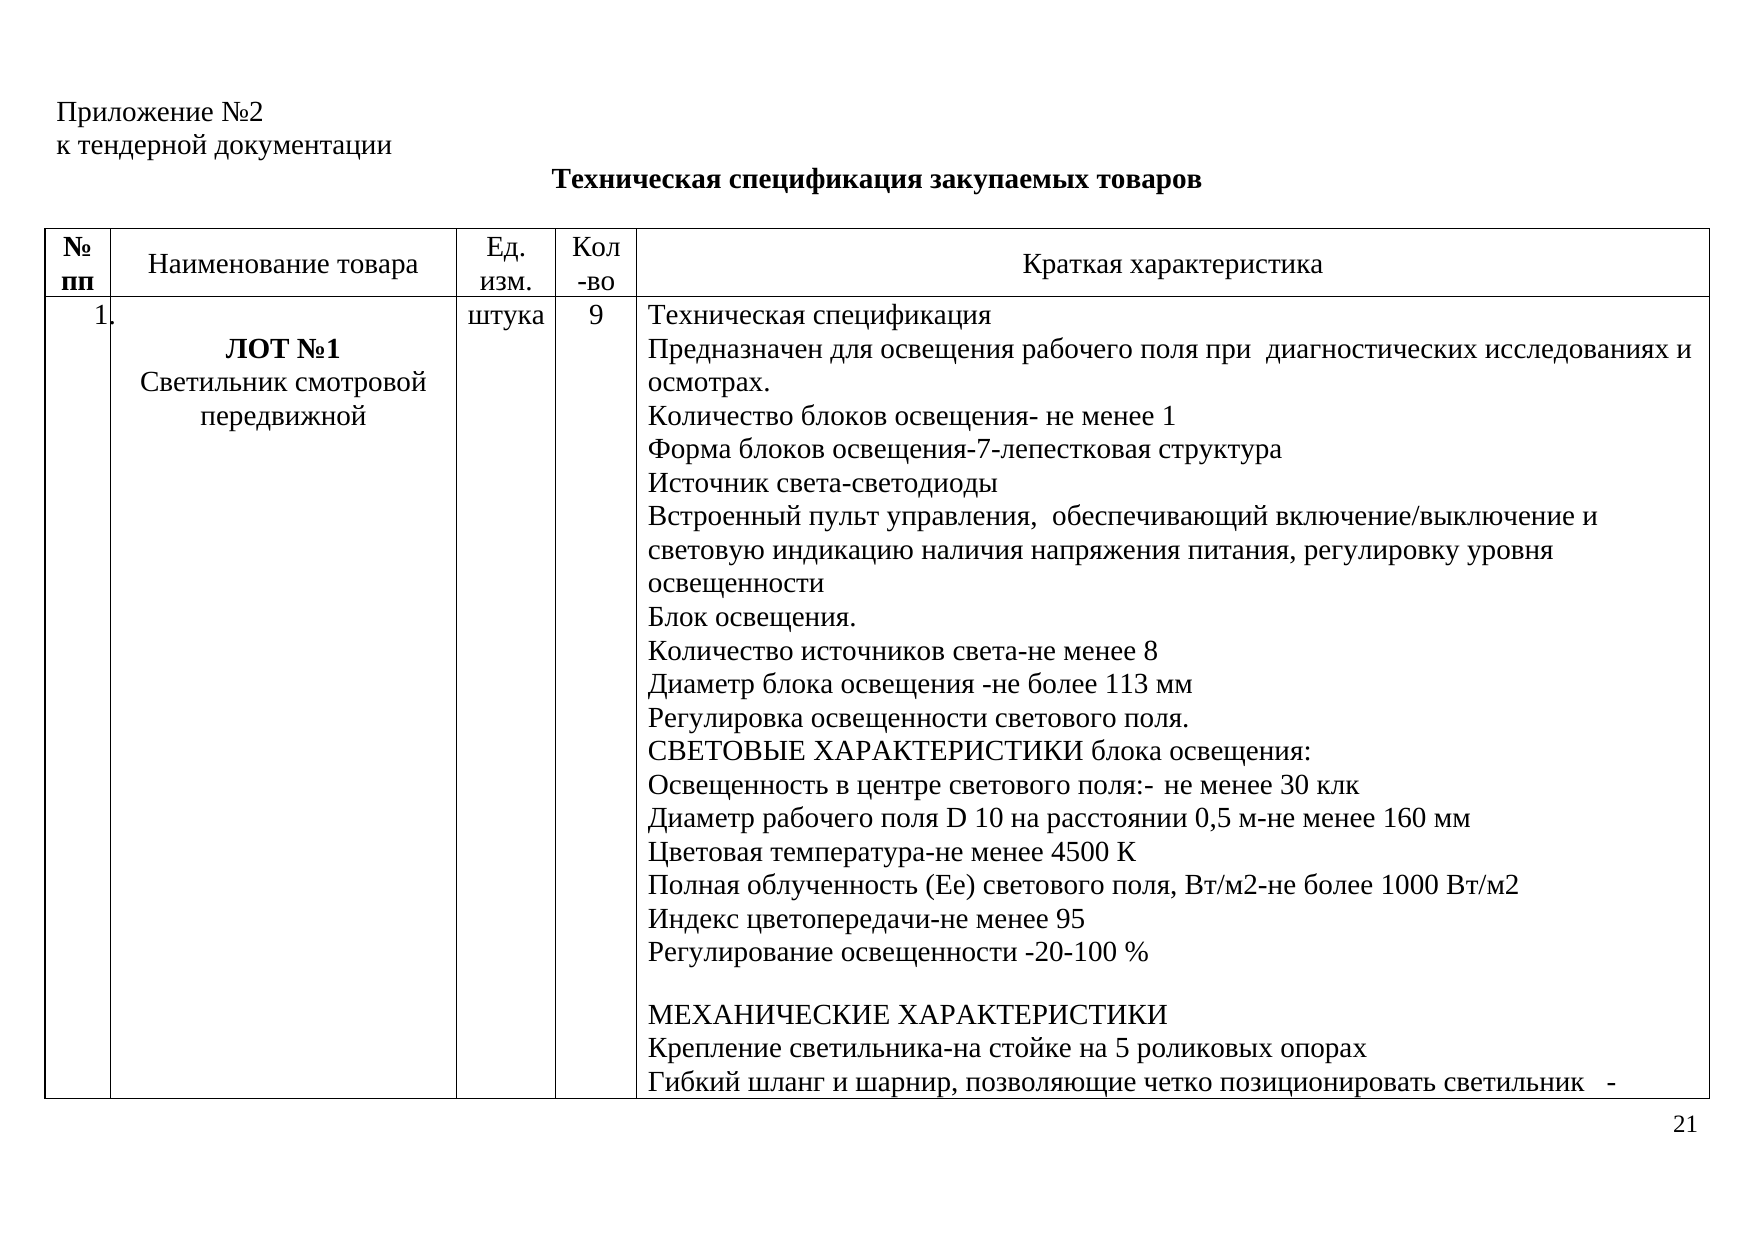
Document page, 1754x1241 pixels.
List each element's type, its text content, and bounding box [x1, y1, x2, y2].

text к тендерной документации [56, 127, 1698, 161]
table_header Наименование товара [111, 229, 456, 296]
table_cell [46, 297, 110, 1097]
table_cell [637, 297, 1709, 1097]
text Приложение №2 [56, 94, 1698, 127]
table_header Краткая характеристика [637, 229, 1709, 296]
table_cell штука [457, 297, 555, 1097]
subtitle Техническая спецификация закупаемых товаров [56, 161, 1698, 194]
table_cell 9 [556, 297, 636, 1097]
table_header № пп [46, 229, 110, 296]
table_header Кол-во [556, 229, 636, 296]
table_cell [111, 297, 456, 1097]
table_header Ед. изм. [457, 229, 555, 296]
